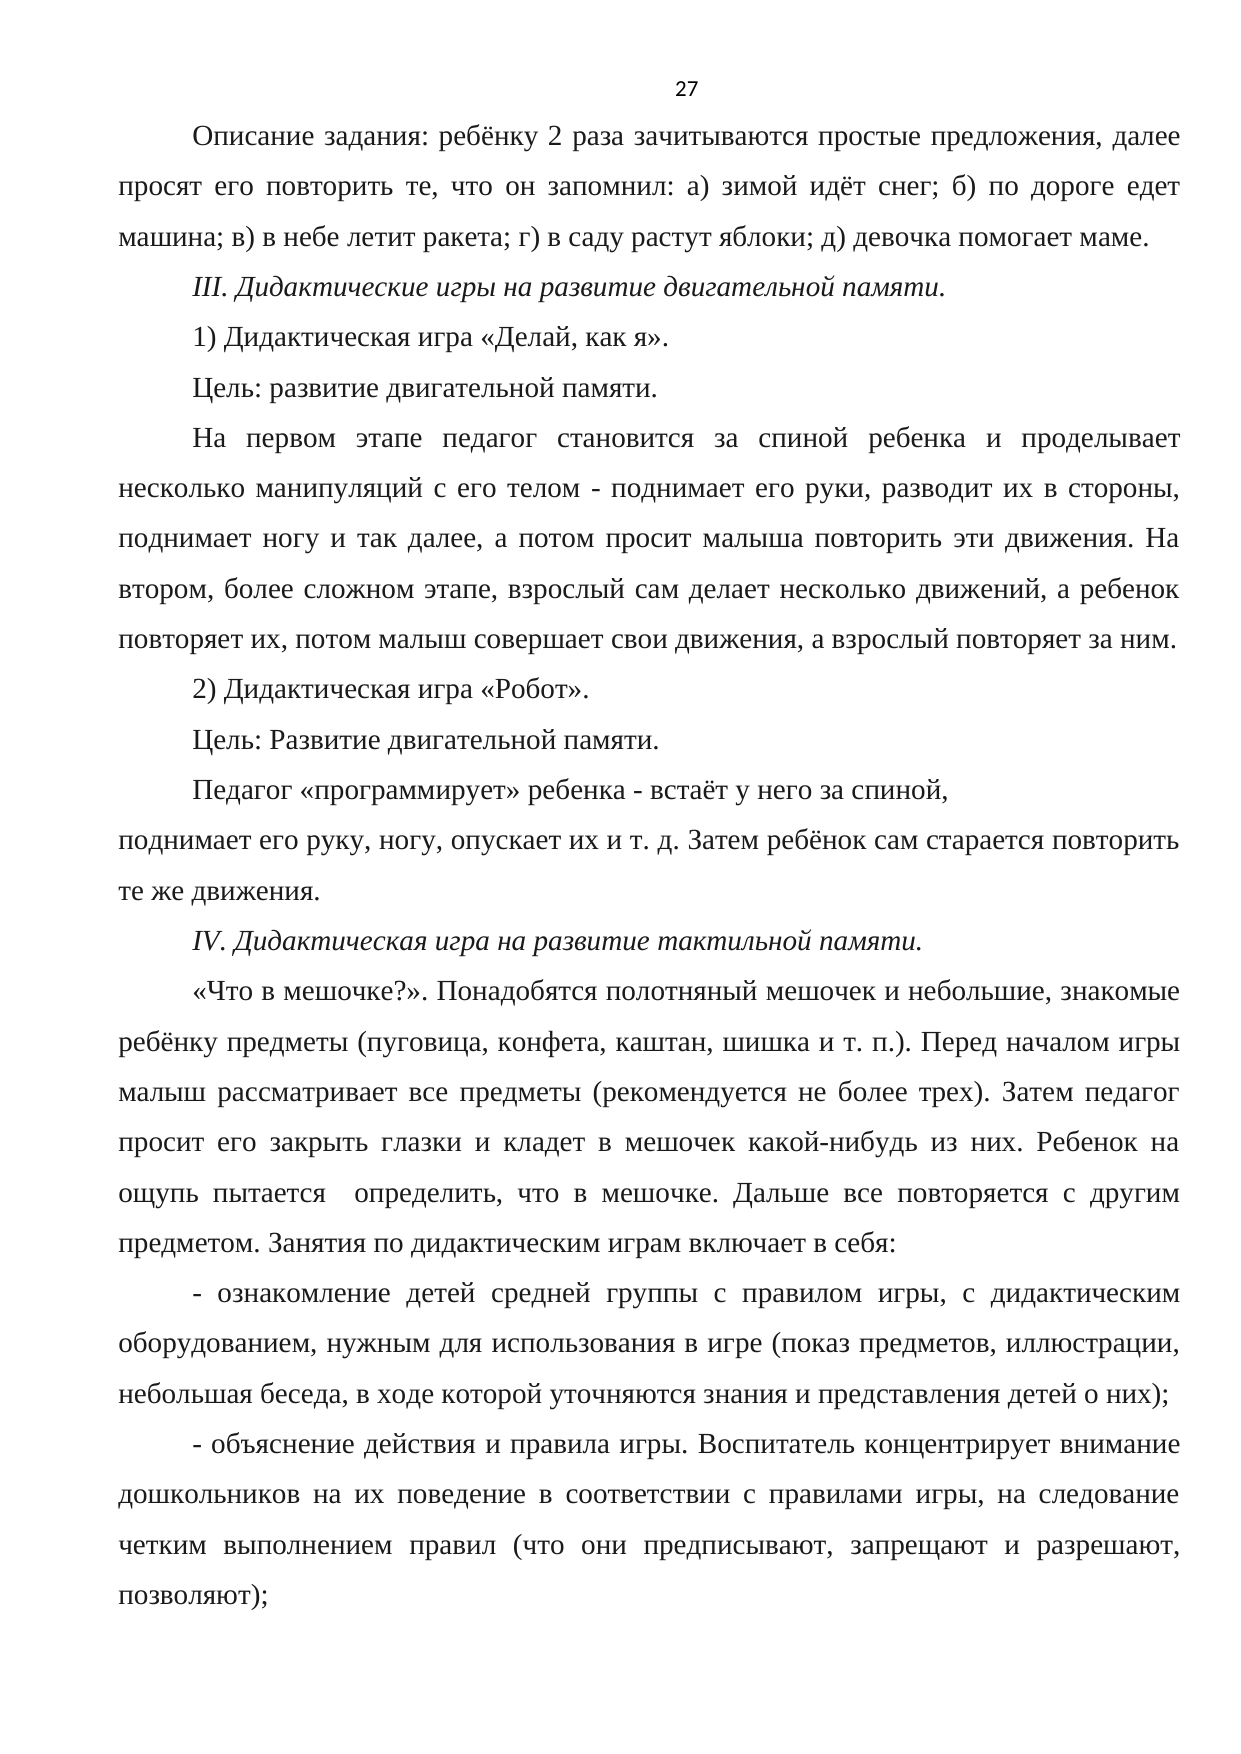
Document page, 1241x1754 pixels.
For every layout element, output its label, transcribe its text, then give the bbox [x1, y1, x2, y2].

text Цель: Развитие двигательной памяти. [118, 722, 1181, 755]
text - ознакомление детей средней группы с правилом игры, с дидактическим оборудованием, нужным для использования в игре (показ предметов, иллюстрации, небольшая беседа, в ходе которой уточняются знания и представления детей о них); [118, 1275, 1181, 1409]
text Педагог «программирует» ребенка - встаёт у него за спиной, [118, 772, 1181, 806]
text Цель: развитие двигательной памяти. [118, 370, 1181, 403]
text IV. Дидактическая игра на развитие тактильной памяти. [118, 923, 1181, 957]
text На первом этапе педагог становится за спиной ребенка и проделывает несколько манипуляций с его телом - поднимает его руки, разводит их в стороны, поднимает ногу и так далее, а потом просит малыша повторить эти движения. На втором, более сложном этапе, взрослый сам делает несколько движений, а ребенок повторяет их, потом малыш совершает свои движения, а взрослый повторяет за ним. [118, 420, 1181, 655]
text - объяснение действия и правила игры. Воспитатель концентрирует внимание дошкольников на их поведение в соответствии с правилами игры, на следование четким выполнением правил (что они предписывают, запрещают и разрешают, позволяют); [118, 1426, 1181, 1611]
text 1) Дидактическая игра «Делай, как я». [118, 319, 1181, 353]
text Описание задания: ребёнку 2 раза зачитываются простые предложения, далее просят его повторить те, что он запомнил: а) зимой идёт снег; б) по дороге едет машина; в) в небе летит ракета; г) в саду растут яблоки; д) девочка помогает маме. [118, 118, 1181, 252]
text 2) Дидактическая игра «Робот». [118, 672, 1181, 705]
text III. Дидактические игры на развитие двигательной памяти. [118, 269, 1181, 303]
text «Что в мешочке?». Понадобятся полотняный мешочек и небольшие, знакомые ребёнку предметы (пуговица, конфета, каштан, шишка и т. п.). Перед началом игры малыш рассматривает все предметы (рекомендуется не более трех). Затем педагог просит его закрыть глазки и кладет в мешочек какой-нибудь из них. Ребенок на ощупь пытается определить, что в мешочке. Дальше все повторяется с другим предметом. Занятия по дидактическим играм включает в себя: [118, 973, 1181, 1258]
text поднимает его руку, ногу, опускает их и т. д. Затем ребёнок сам старается повторить те же движения. [118, 822, 1181, 906]
